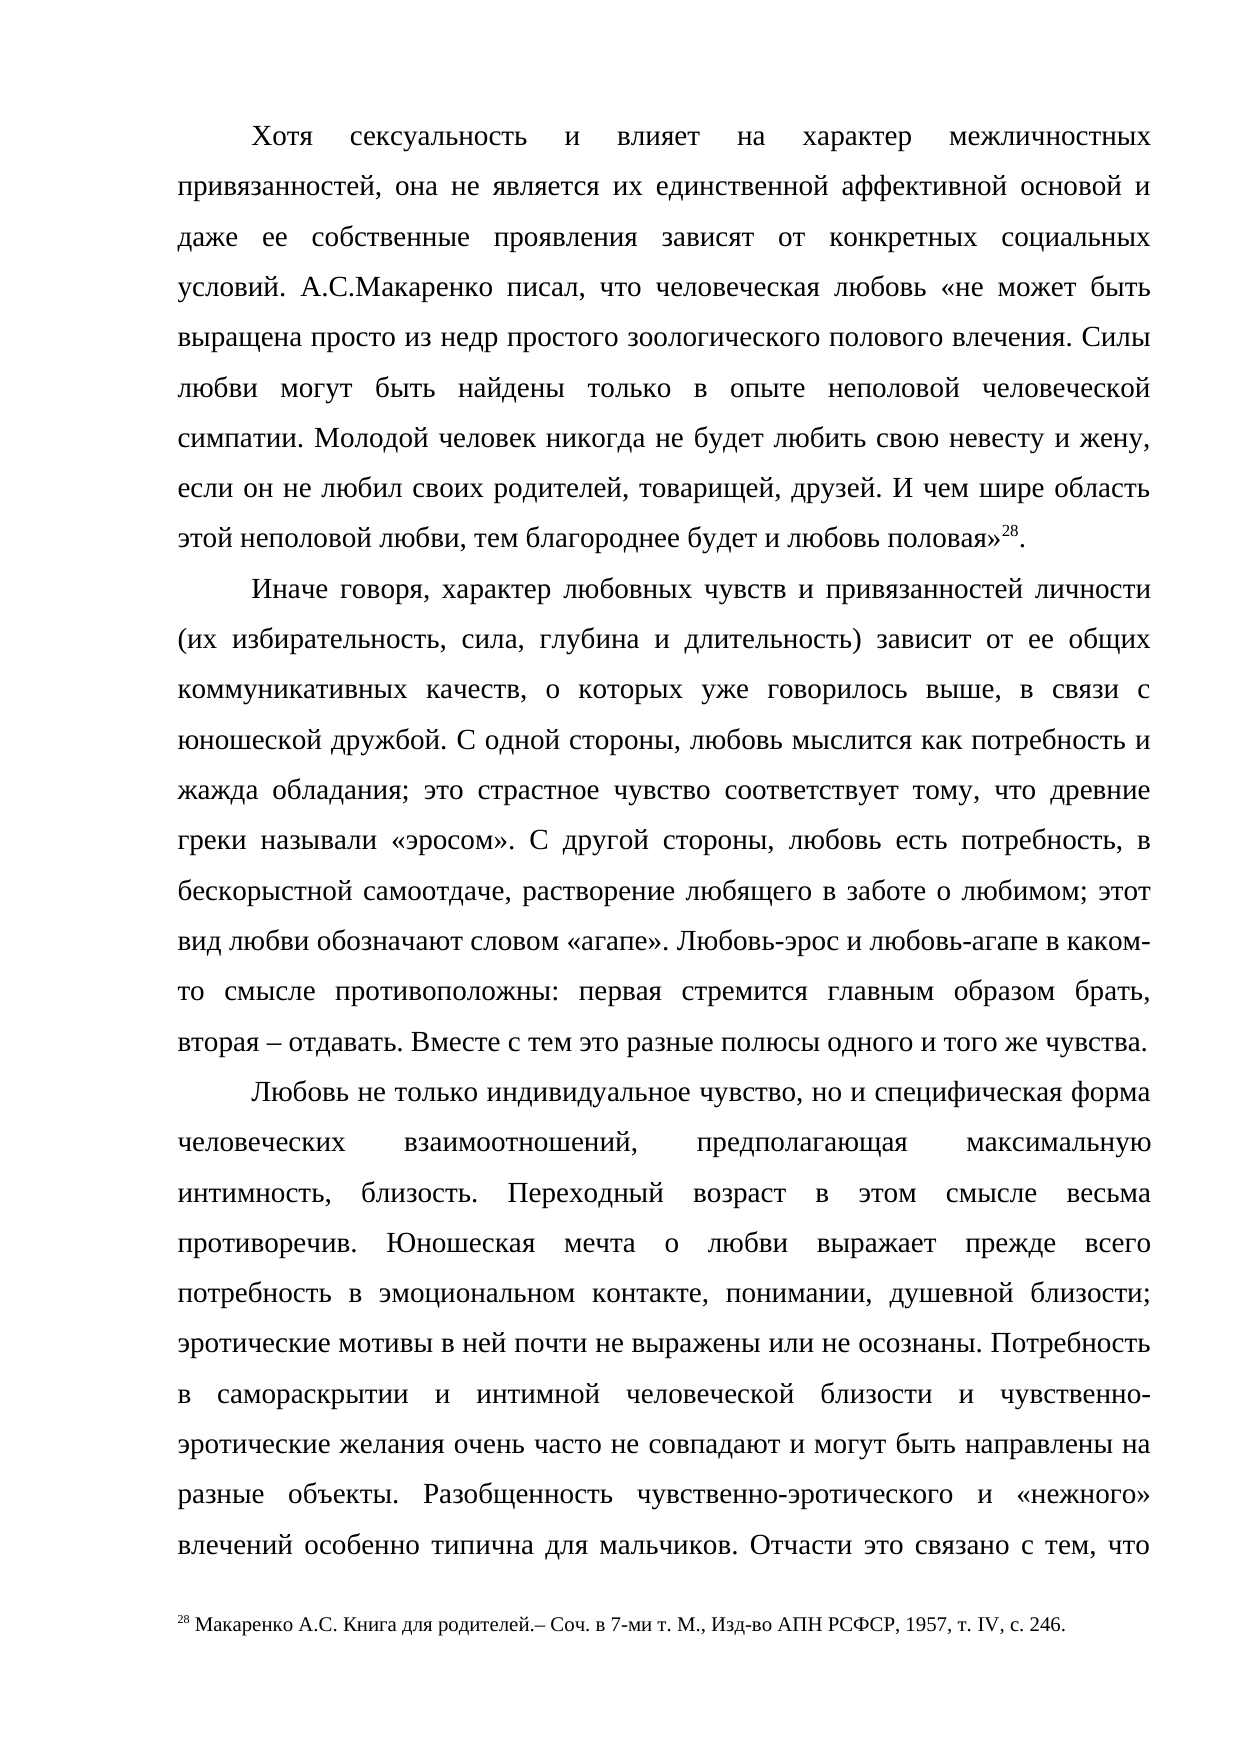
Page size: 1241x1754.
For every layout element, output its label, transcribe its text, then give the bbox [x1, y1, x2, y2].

text Хотя сексуальность и влияет на характер межличностных привязанностей, она не является их единственной аффективной основой и даже ее собственные проявления зависят от конкретных социальных условий. А.С.Макаренко писал, что человеческая любовь «не может быть выращена просто из недр простого зоологического полового влечения. Силы любви могут быть найдены только в опыте неполовой человеческой симпатии. Молодой человек никогда не будет любить свою невесту и жену, если он не любил своих родителей, товарищей, друзей. И чем шире область этой неполовой любви, тем благороднее будет и любовь половая». [177, 118, 1152, 554]
text Иначе говоря, характер любовных чувств и привязанностей личности (их избирательность, сила, глубина и длительность) зависит от ее общих коммуникативных качеств, о которых уже говорилось выше, в связи с юношеской дружбой. С одной стороны, любовь мыслится как потребность и жажда обладания; это страстное чувство соответствует тому, что древние греки называли «эросом». С другой стороны, любовь есть потребность, в бескорыстной самоотдаче, растворение любящего в заботе о любимом; этот вид любви обозначают словом «агапе». Любовь-эрос и любовь-агапе в каком-то смысле противоположны: первая стремится главным образом брать, вторая – отдавать. Вместе с тем это разные полюсы одного и того же чувства. [177, 571, 1152, 1057]
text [177, 1074, 1152, 1560]
